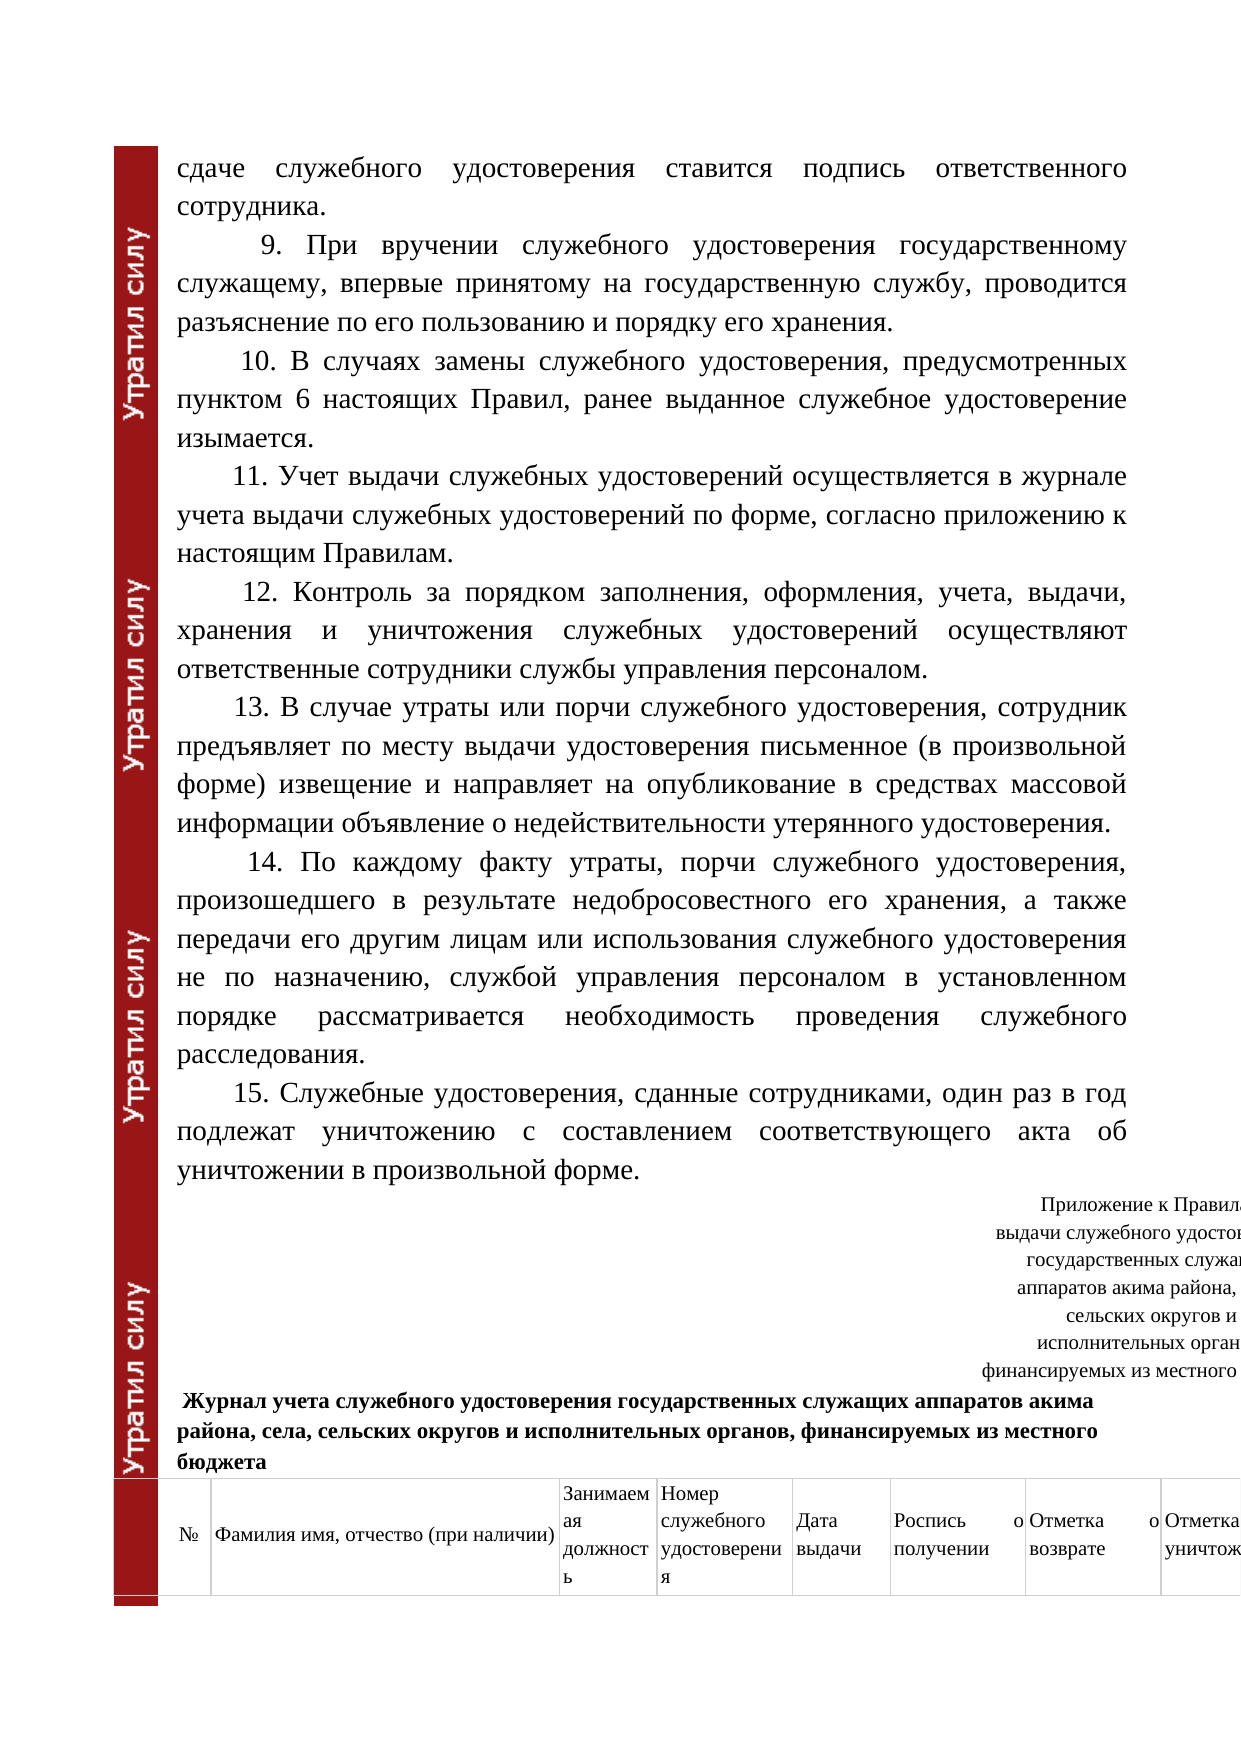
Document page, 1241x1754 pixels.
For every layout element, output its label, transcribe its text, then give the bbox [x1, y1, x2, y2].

picture [114, 839, 158, 844]
table_header Дата выдачи [793, 1479, 890, 1595]
picture [114, 222, 158, 227]
table_header Роспись о получении [891, 1479, 1025, 1595]
picture [114, 146, 158, 150]
text 15. Служебные удостоверения, сданные сотрудниками, один раз в год подлежат уничтожению с составлением соответствующего акта об уничтожении в произвольной форме. [112, 1075, 1128, 1186]
text 14. По каждому факту утраты, порчи служебного удостоверения, произошедшего в результате недобросовестного его хранения, а также передачи его другим лицам или использования служебного удостоверения не по назначению, службой управления персоналом в установленном порядке рассматривается необходимость проведения служебного расследования. [112, 844, 1128, 1070]
table_header № [114, 1479, 210, 1595]
table_header Отметка об уничтожении [1162, 1479, 1240, 1595]
picture [114, 1596, 158, 1606]
text 12. Контроль за порядком заполнения, оформления, учета, выдачи, хранения и уничтожения служебных удостоверений осуществляют ответственные сотрудники службы управления персоналом. [112, 574, 1128, 684]
table_header Занимаемая должность [560, 1479, 656, 1595]
table_header Номер служебного удостоверения [658, 1479, 792, 1595]
table_header [101, 1191, 912, 1387]
text 9. При вручении служебного удостоверения государственному служащему, впервые принятому на государственную службу, проводится разъяснение по его пользованию и порядку его хранения. [112, 227, 1128, 338]
text 10. В случаях замены служебного удостоверения, предусмотренных пунктом 6 настоящих Правил, ранее выданное служебное удостоверение изымается. [112, 343, 1128, 453]
picture [114, 453, 158, 458]
picture [114, 1186, 158, 1191]
picture [114, 338, 158, 343]
picture [114, 1474, 158, 1478]
picture [114, 684, 158, 689]
text 11. Учет выдачи служебных удостоверений осуществляется в журнале учета выдачи служебных удостоверений по форме, согласно приложению к настоящим Правилам. [112, 458, 1128, 569]
text 13. В случае утраты или порчи служебного удостоверения, сотрудник предъявляет по месту выдачи удостоверения письменное (в произвольной форме) извещение и направляет на опубликование в средствах массовой информации объявление о недействительности утерянного удостоверения. [112, 689, 1128, 839]
table_header Фамилия имя, отчество (при наличии) [212, 1479, 559, 1595]
text Журнал учета служебного удостоверения государственных служащих аппаратов акима района, села, сельских округов и исполнительных органов, финансируемых из местного бюджета [112, 1387, 1128, 1474]
table_header Приложение к Правилам выдачи служебного удостоверения государственных служащих аппаратов акима района, села, сельских округов и исполнительных органов, финансируемых из местного бюджета [912, 1191, 1240, 1387]
picture [114, 569, 158, 574]
table_header Отметка о возврате [1026, 1479, 1160, 1595]
picture [114, 1070, 158, 1075]
